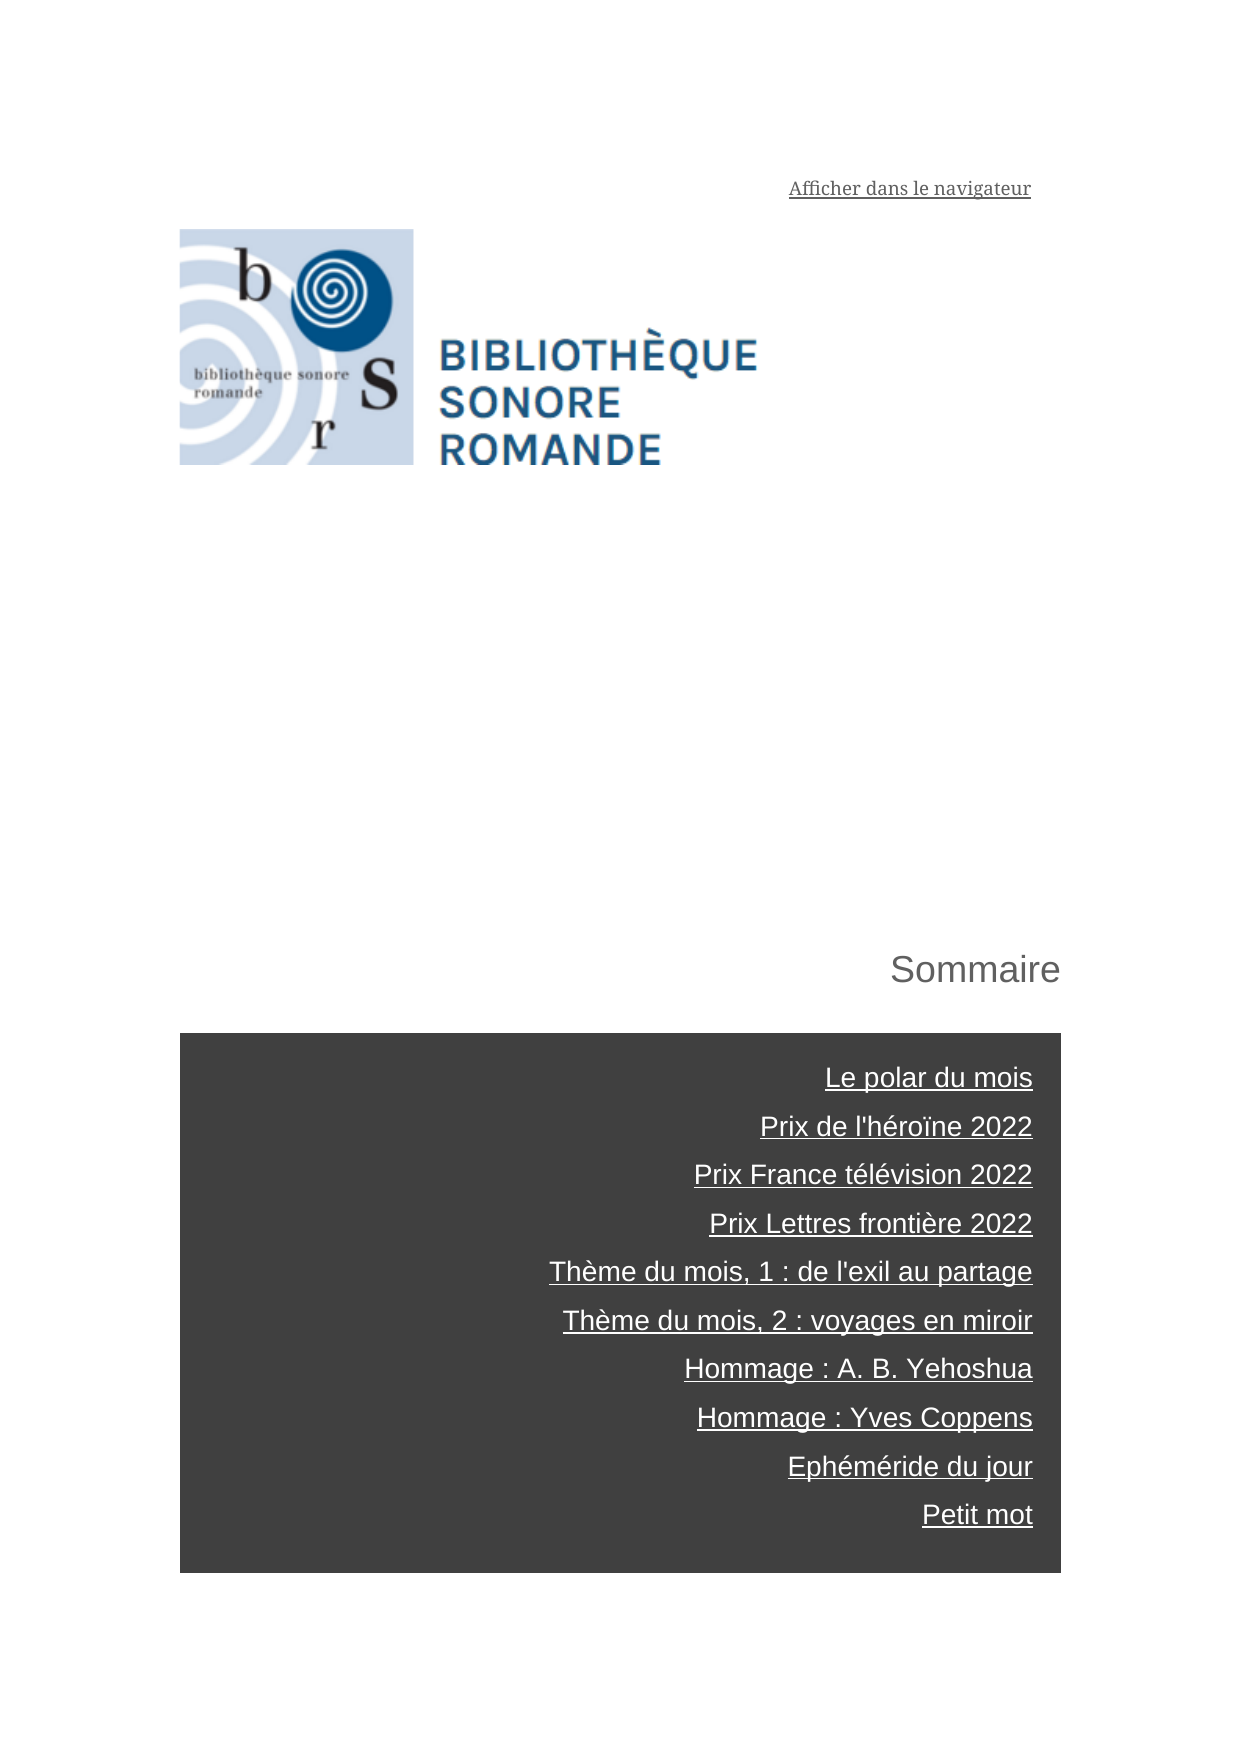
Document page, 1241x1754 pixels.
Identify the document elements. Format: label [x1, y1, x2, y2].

picture [179, 229, 877, 465]
